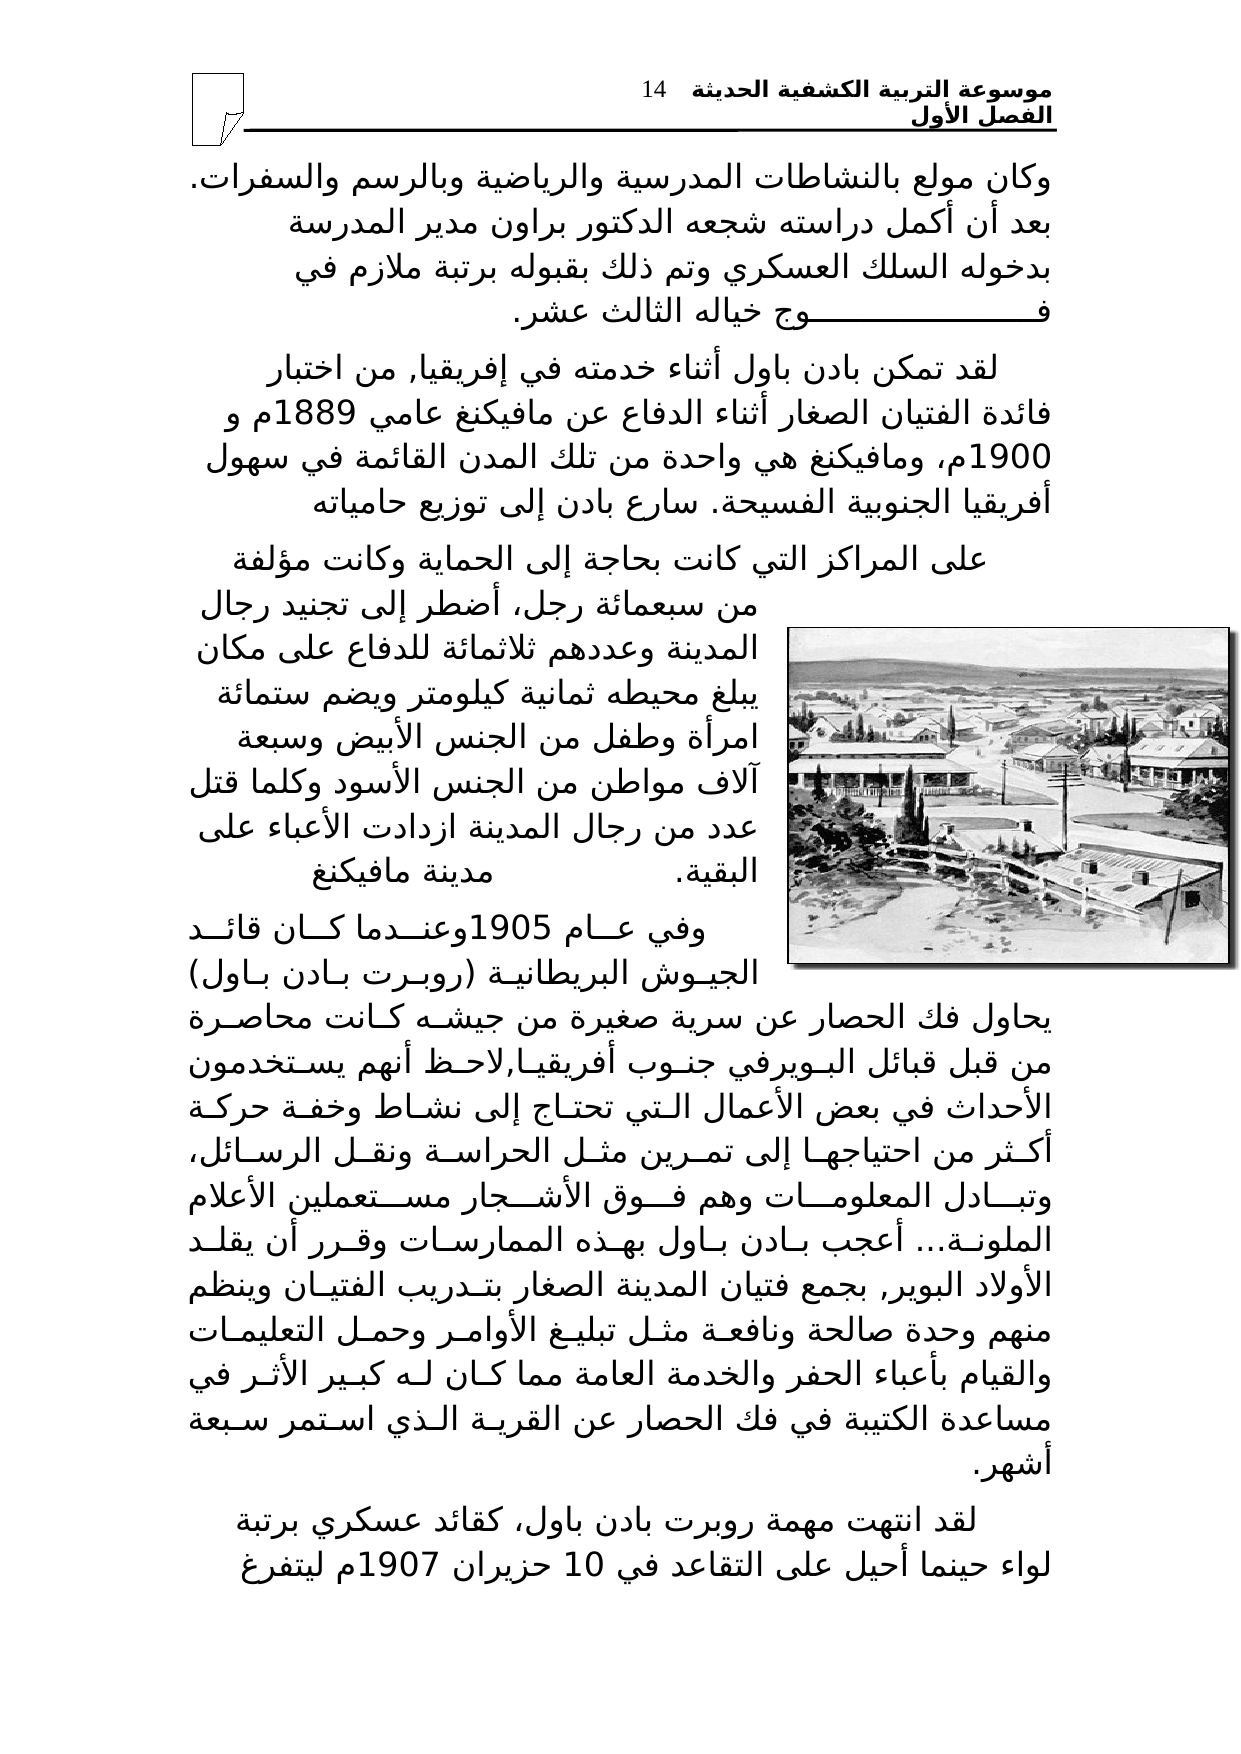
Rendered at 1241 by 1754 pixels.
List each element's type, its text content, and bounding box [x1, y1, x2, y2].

picture [777, 619, 1239, 967]
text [187, 158, 1053, 331]
text على المراكز التي كانت بحاجة إلى الحماية وكانت مؤلفة من سبعمائة رجل، أضطر إلى تجنيد رجال المدينة وعددهم ثلاثمائة للدفاع على مكان يبلغ محيطه ثمانية كيلومتر ويضم ستمائة امرأة وطفل من الجنس الأبيض وسبعة آلاف مواطن من الجنس الأسود وكلما قتل عدد من رجال المدينة ازدادت الأعباء على البقية. مدينة مافيكنغ [187, 539, 1053, 891]
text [187, 1501, 1053, 1584]
text لقد تمكن بادن باول أثناء خدمته في إفريقيا, من اختبار فائدة الفتيان الصغار أثناء الدفاع عن مافيكنغ عامي 1889م و1900م، ومافيكنغ هي واحدة من تلك المدن القائمة في سهول أفريقيا الجنوبية الفسيحة. سارع بادن إلى توزيع حامياته [187, 349, 1053, 521]
text وفي عام 1905وعندما كان قائد الجيوش البريطانية (روبرت بادن باول) يحاول فك الحصار عن سرية صغيرة من جيشه كانت محاصرة من قبل قبائل البويرفي جنوب أفريقيا,لاحظ أنهم يستخدمون الأحداث في بعض الأعمال التي تحتاج إلى نشاط وخفة حركة أكثر من احتياجها إلى تمرين مثل الحراسة ونقل الرسائل، وتبادل المعلومات وهم فوق الأشجار مستعملين الأعلام الملونة... أعجب بادن باول بهذه الممارسات وقرر أن يقلد الأولاد البوير, بجمع فتيان المدينة الصغار بتدريب الفتيان وينظم منهم وحدة صالحة ونافعة مثل تبليغ الأوامر وحمل التعليمات والقيام بأعباء الحفر والخدمة العامة مما كان له كبير الأثر في مساعدة الكتيبة في فك الحصار عن القرية الذي استمر سبعة أشهر. [187, 909, 1053, 1483]
